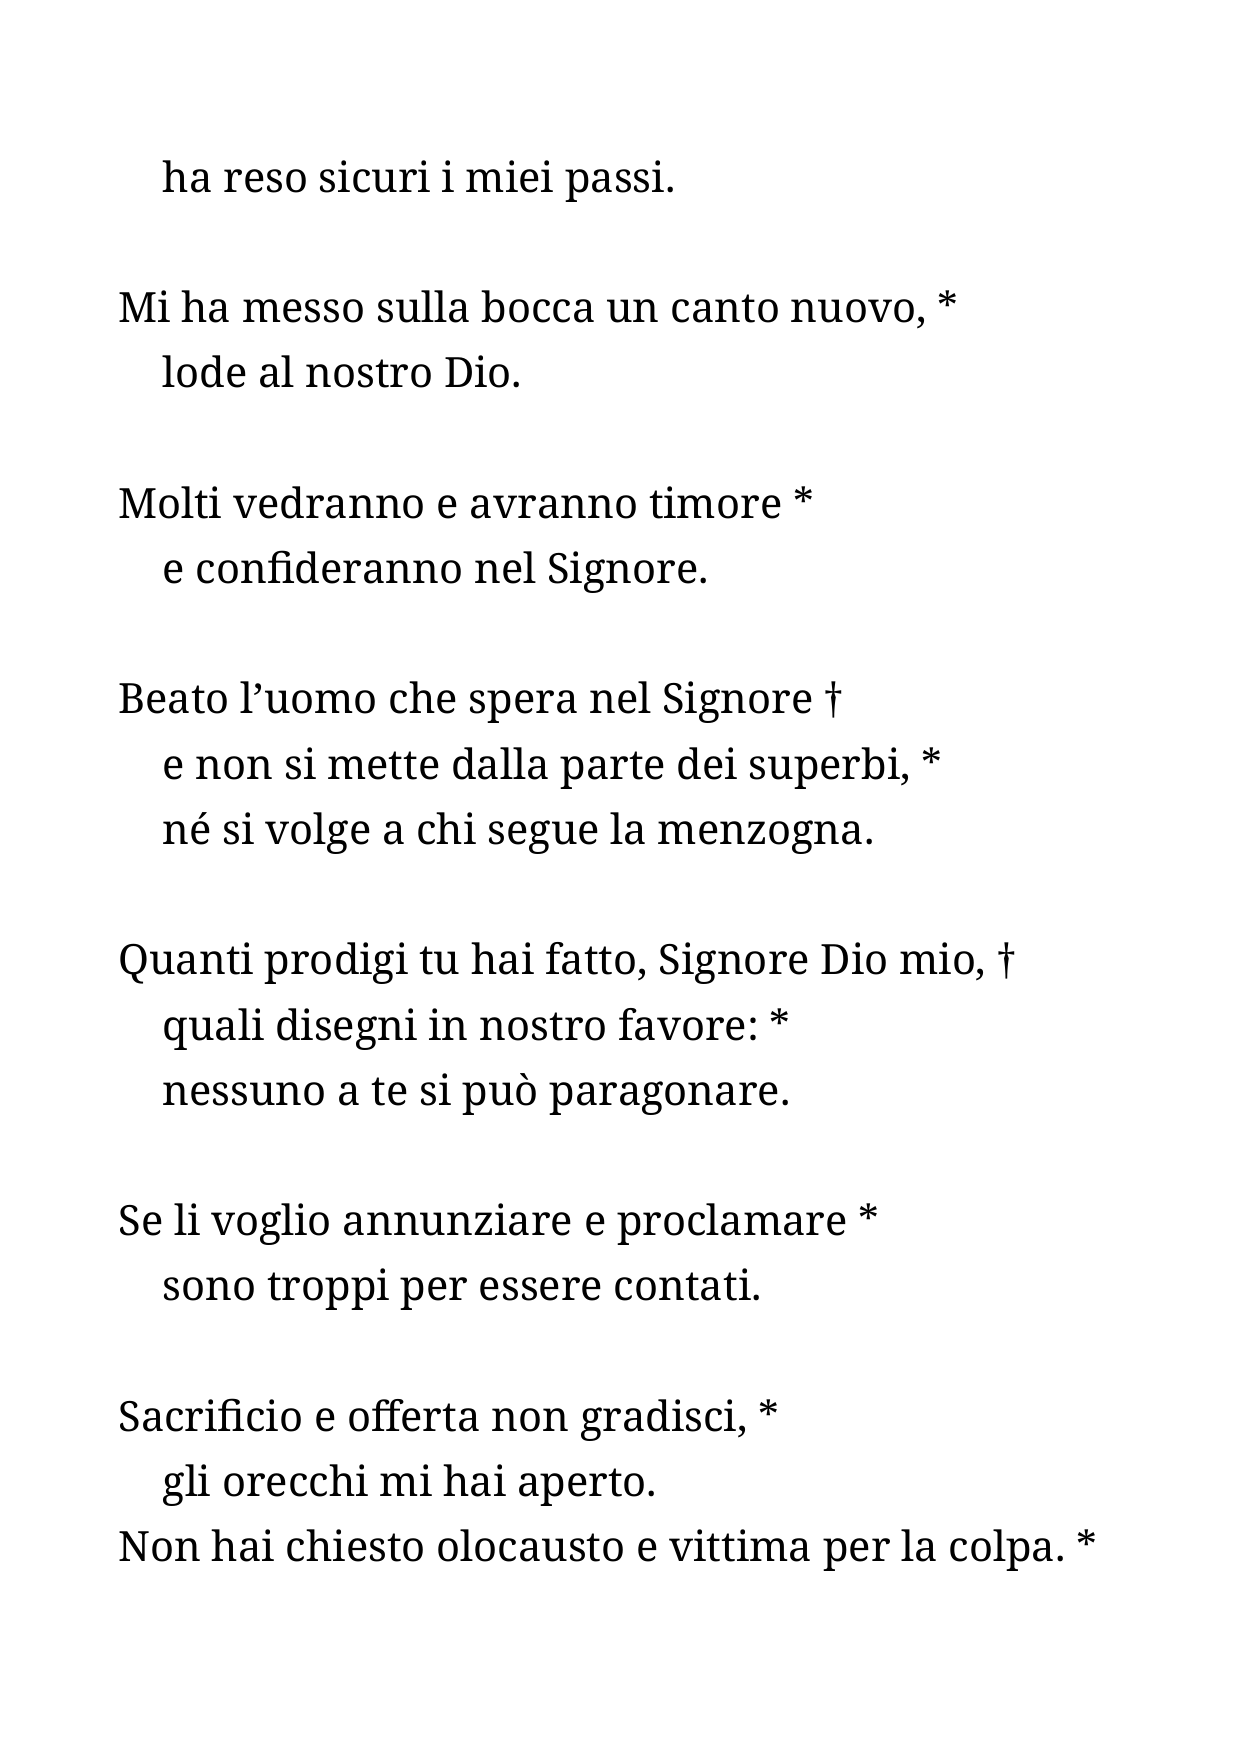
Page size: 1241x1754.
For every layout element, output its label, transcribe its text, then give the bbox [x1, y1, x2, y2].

text lode al nostro Dio. [118, 343, 1122, 400]
text sono troppi per essere contati. [118, 1256, 1122, 1313]
text nessuno a te si può paragonare. [118, 1061, 1122, 1117]
text Se li voglio annunziare e proclamare * [118, 1191, 1122, 1248]
text Quanti prodigi tu hai fatto, Signore Dio mio, † [118, 930, 1122, 987]
text gli orecchi mi hai aperto. [118, 1452, 1122, 1508]
text Mi ha messo sulla bocca un canto nuovo, * [118, 278, 1122, 335]
text Non hai chiesto olocausto e vittima per la colpa. * [118, 1517, 1122, 1574]
text e non si mette dalla parte dei superbi, * [118, 734, 1122, 791]
text Beato l’uomo che spera nel Signore † [118, 669, 1122, 726]
text né si volge a chi segue la menzogna. [118, 800, 1122, 856]
text Sacrificio e offerta non gradisci, * [118, 1387, 1122, 1443]
text quali disegni in nostro favore: * [118, 995, 1122, 1052]
text e confideranno nel Signore. [118, 539, 1122, 596]
text Molti vedranno e avranno timore * [118, 474, 1122, 530]
text ha reso sicuri i miei passi. [118, 148, 1122, 204]
